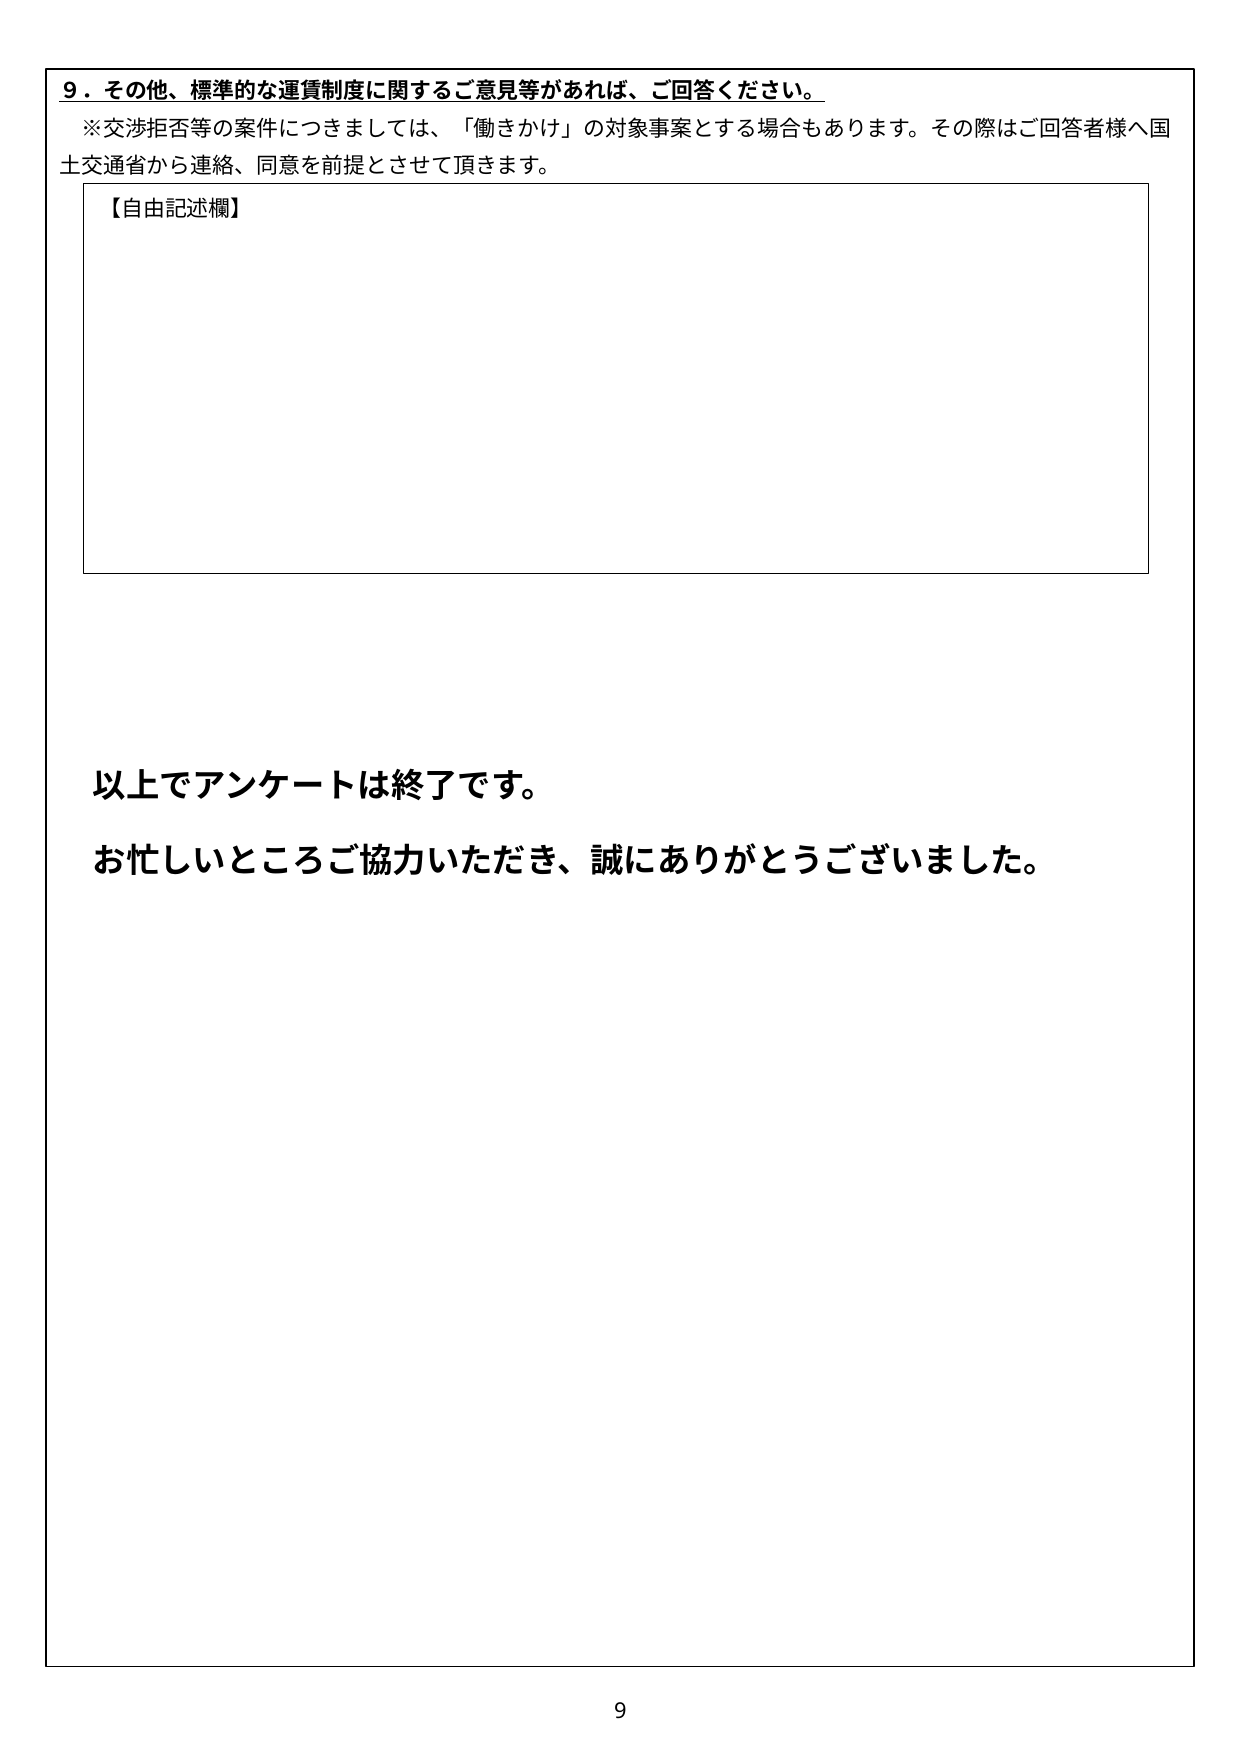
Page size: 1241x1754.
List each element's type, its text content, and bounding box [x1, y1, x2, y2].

text ※交渉拒否等の案件につきましては、「働きかけ」の対象事案とする場合もあります。その際はご回答者様へ国土交通省から連絡、同意を前提とさせて頂きます。 [59, 108, 1181, 183]
text ９．その他、標準的な運賃制度に関するご意見等があれば、ご回答ください。 [59, 71, 1181, 108]
text お忙しいところご協力いただき、誠にありがとうございました。 [59, 821, 1181, 896]
text 以上でアンケートは終了です。 [59, 746, 1181, 821]
